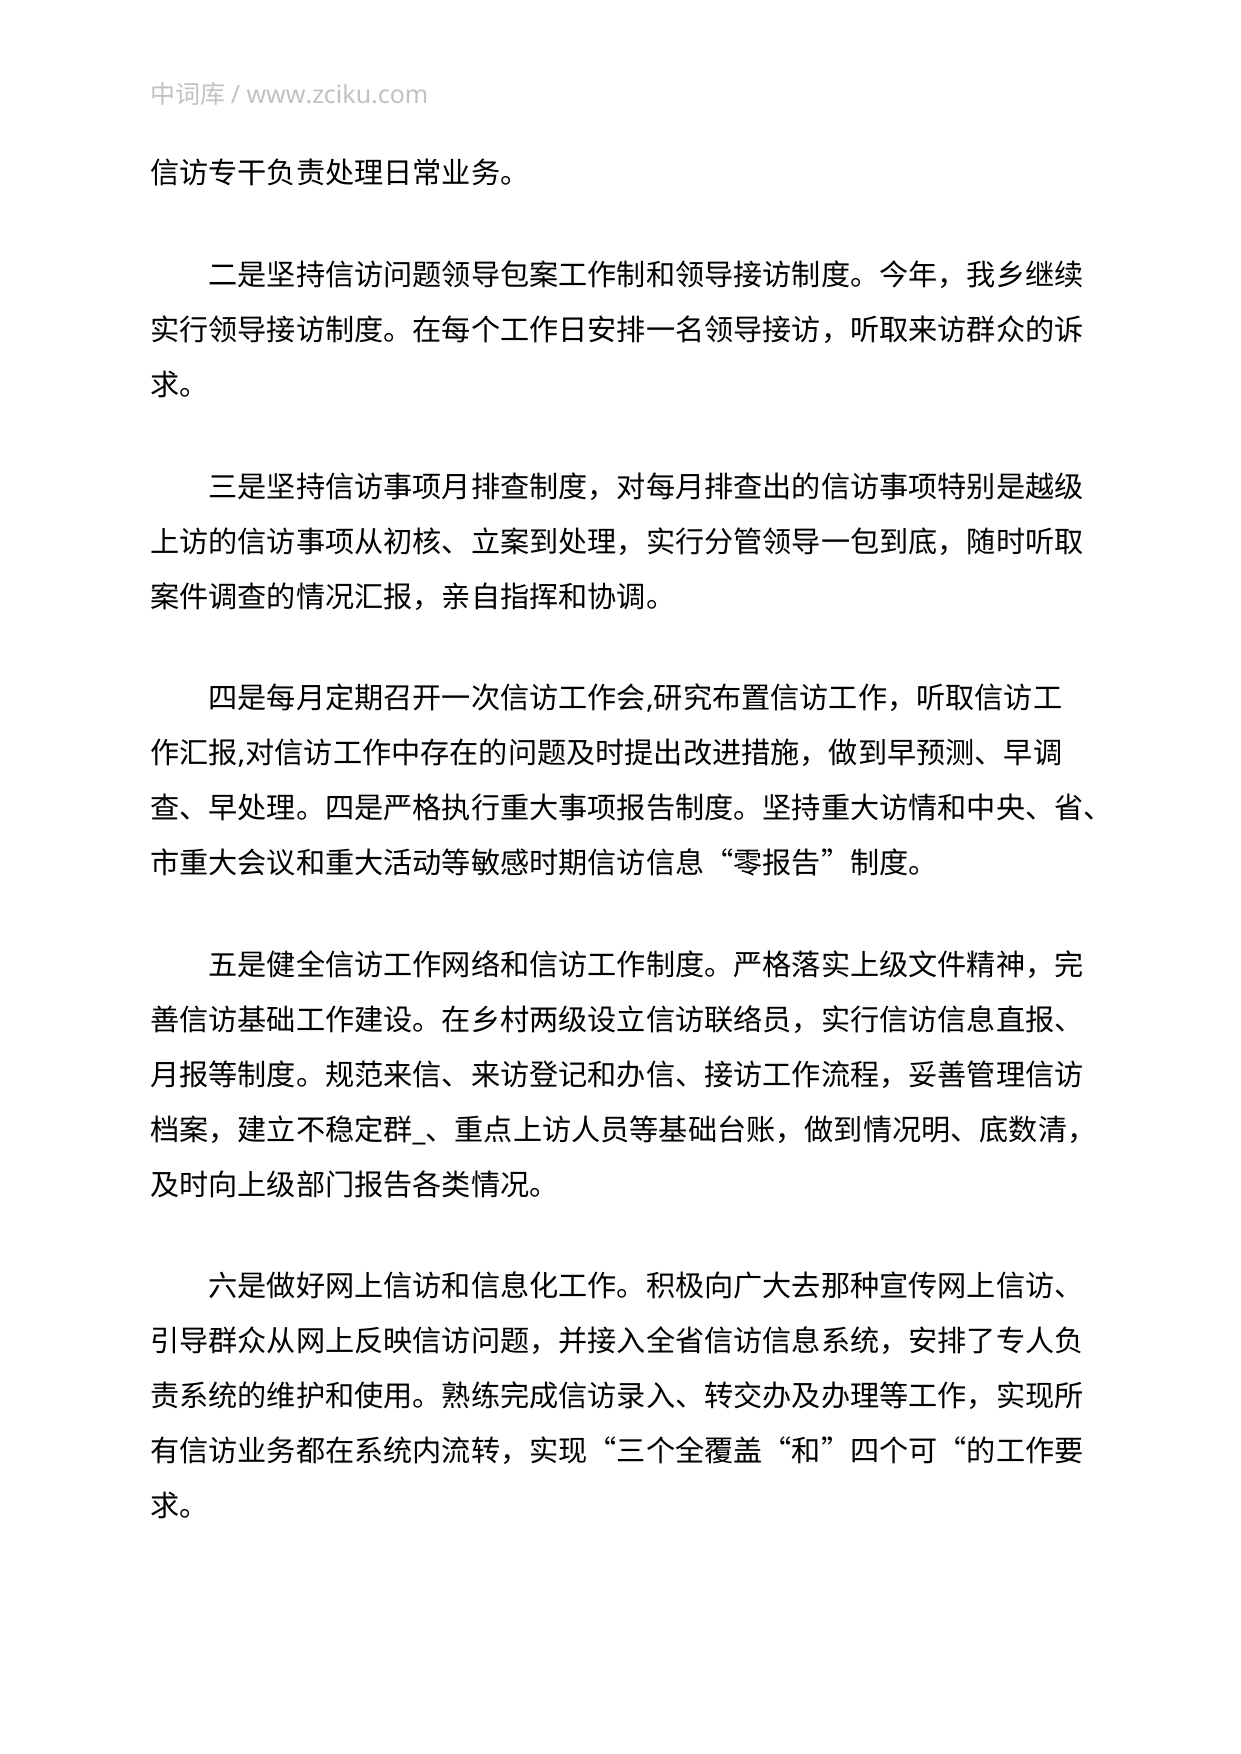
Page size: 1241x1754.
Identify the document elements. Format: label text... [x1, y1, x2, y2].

text 六是做好网上信访和信息化工作。积极向广大去那种宣传网上信访、引导群众从网上反映信访问题，并接入全省信访信息系统，安排了专人负责系统的维护和使用。熟练完成信访录入、转交办及办理等工作，实现所有信访业务都在系统内流转，实现“三个全覆盖“和”四个可“的工作要求。 [150, 1263, 1090, 1525]
text 二是坚持信访问题领导包案工作制和领导接访制度。今年，我乡继续实行领导接访制度。在每个工作日安排一名领导接访，听取来访群众的诉求。 [150, 252, 1090, 404]
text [150, 150, 1090, 192]
text 五是健全信访工作网络和信访工作制度。严格落实上级文件精神，完善信访基础工作建设。在乡村两级设立信访联络员，实行信访信息直报、月报等制度。规范来信、来访登记和办信、接访工作流程，妥善管理信访档案，建立不稳定群_、重点上访人员等基础台账，做到情况明、底数清，及时向上级部门报告各类情况。 [150, 942, 1090, 1203]
text 四是每月定期召开一次信访工作会,研究布置信访工作，听取信访工作汇报,对信访工作中存在的问题及时提出改进措施，做到早预测、早调查、早处理。四是严格执行重大事项报告制度。坚持重大访情和中央、省、市重大会议和重大活动等敏感时期信访信息“零报告”制度。 [150, 675, 1090, 882]
text 三是坚持信访事项月排查制度，对每月排查出的信访事项特别是越级上访的信访事项从初核、立案到处理，实行分管领导一包到底，随时听取案件调查的情况汇报，亲自指挥和协调。 [150, 463, 1090, 615]
